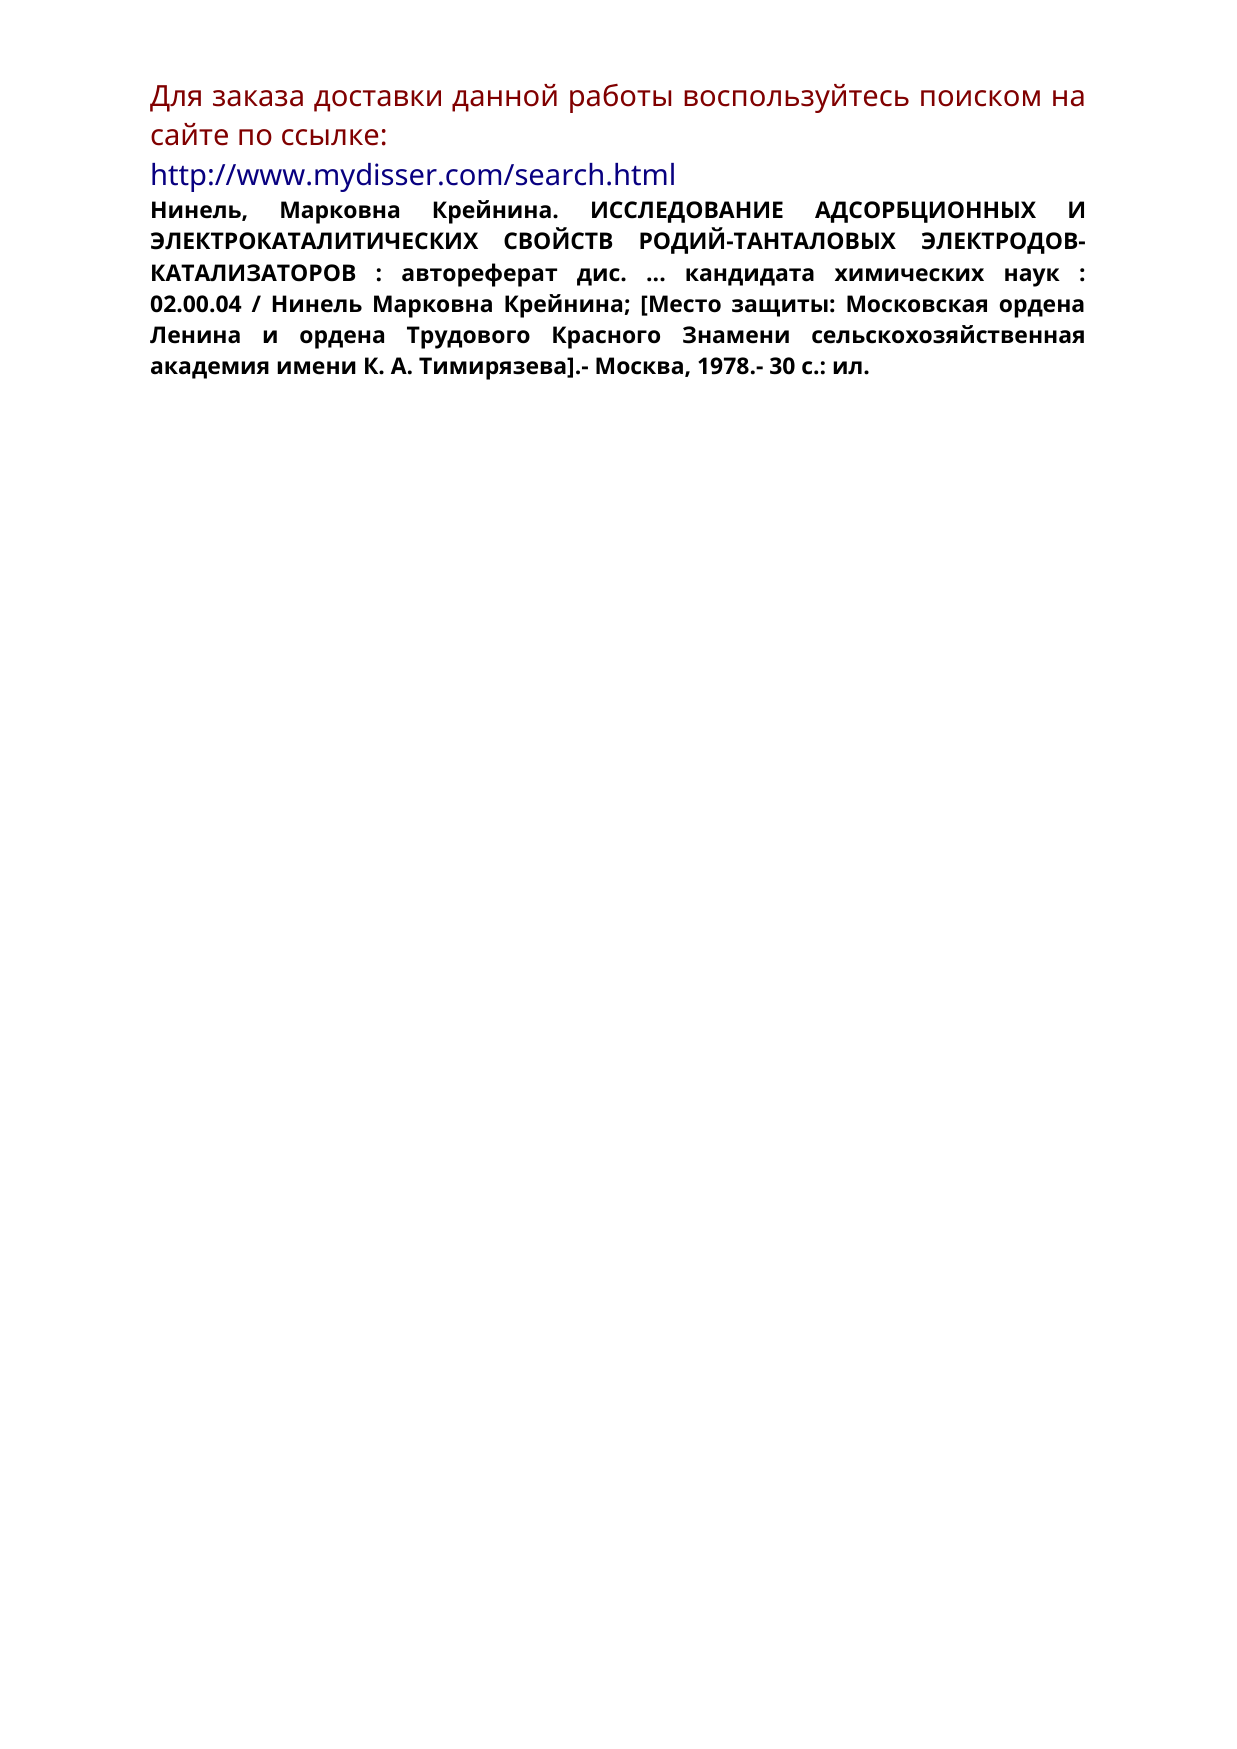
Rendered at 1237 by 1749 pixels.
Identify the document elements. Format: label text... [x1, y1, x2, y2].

text Нинель, Марковна Крейнина. ИССЛЕДОВАНИЕ АДСОРБЦИОННЫХ И ЭЛЕКТРОКАТАЛИТИЧЕСКИХ СВОЙСТВ РОДИЙ-ТАНТАЛОВЫХ ЭЛЕКТРОДОВ-КАТАЛИЗАТОРОВ : автореферат дис. ... кандидата химических наук : 02.00.04 / Нинель Марковна Крейнина; [Место защиты: Московская ордена Ленина и ордена Трудового Красного Знамени сельскохозяйственная академия имени К. А. Тимирязева].- Москва, 1978.- 30 с.: ил. [150, 194, 1086, 382]
